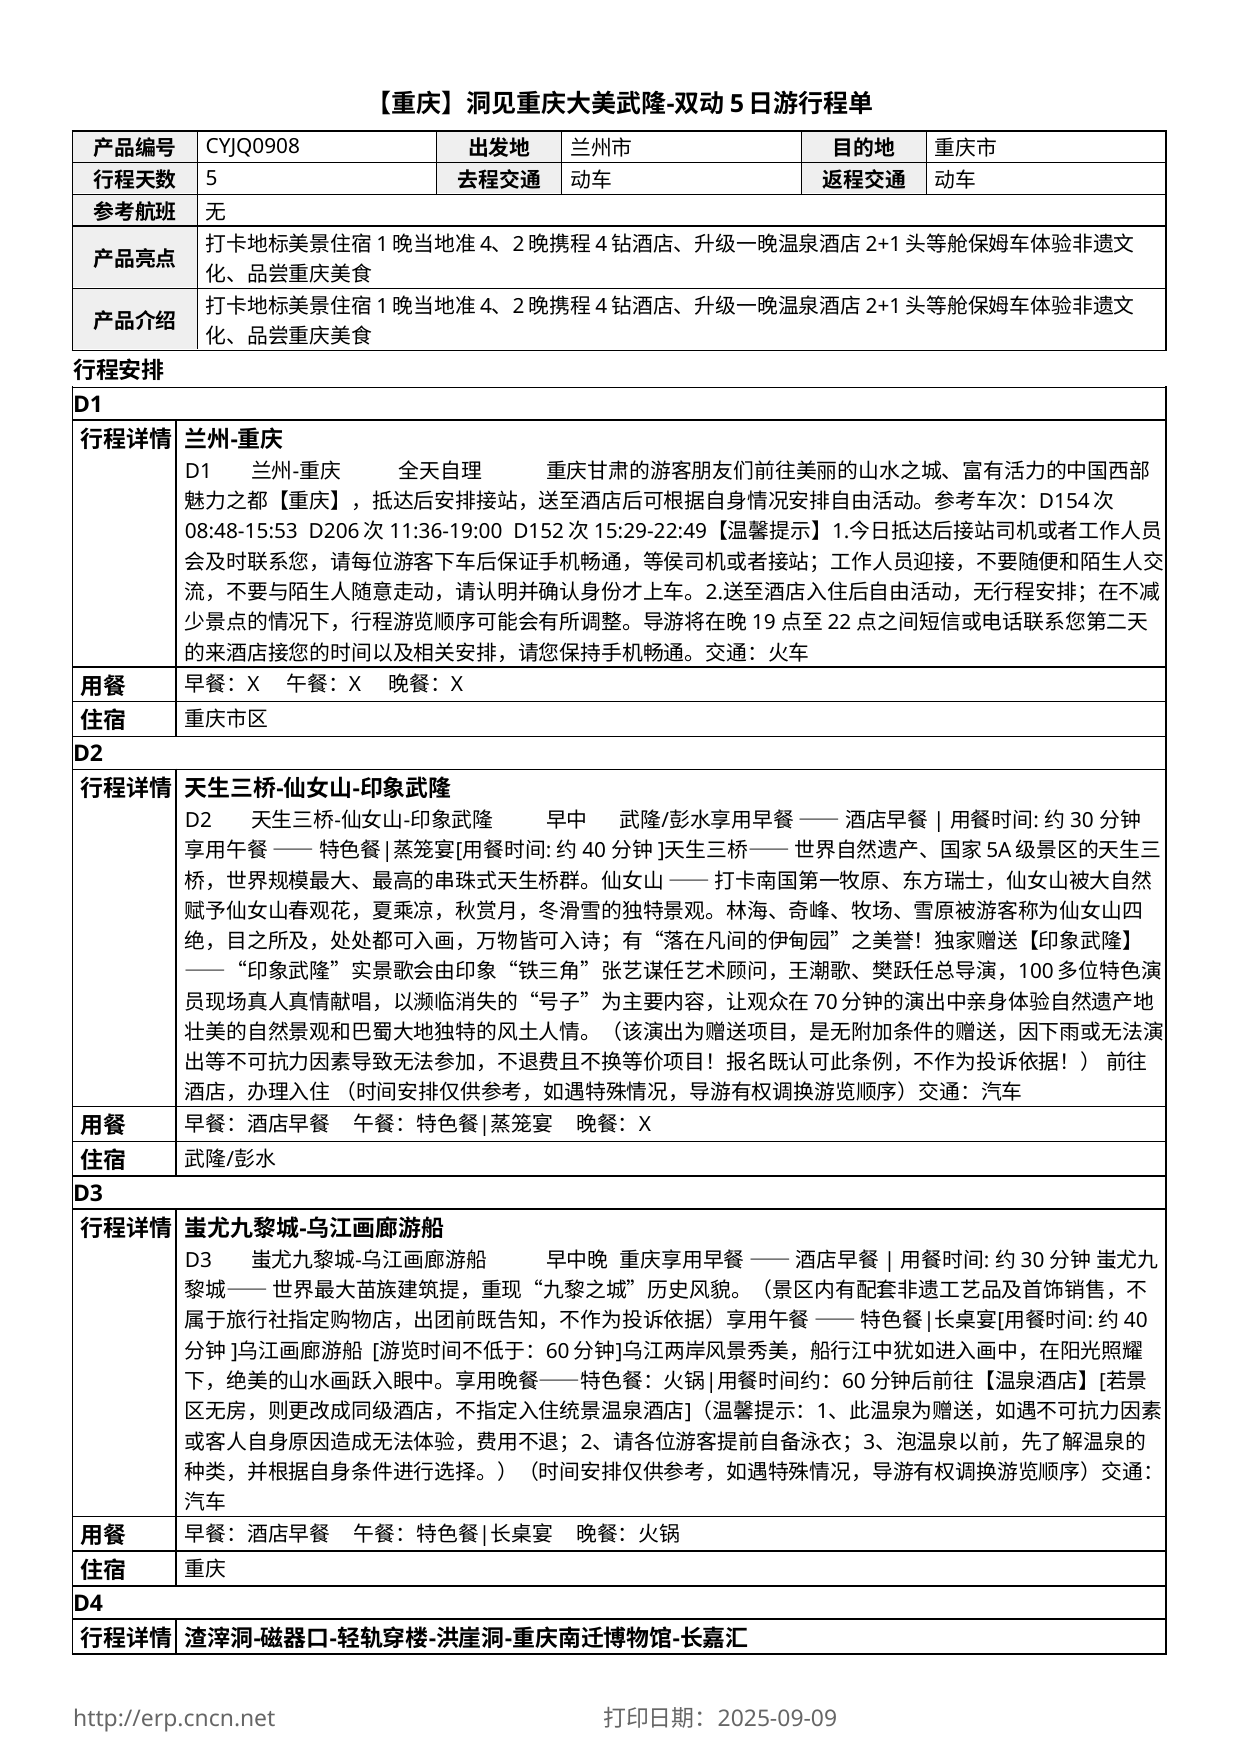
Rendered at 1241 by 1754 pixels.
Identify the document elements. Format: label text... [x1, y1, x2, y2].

table_cell 用餐 [73, 668, 175, 701]
table_cell 重庆市区 [177, 702, 1165, 736]
table_cell 动车 [562, 163, 801, 193]
table_cell D2 [73, 737, 1165, 768]
table_cell 行程详情 [73, 1210, 175, 1516]
table_cell 行程详情 [73, 1620, 175, 1653]
table_header D1 [73, 388, 1165, 419]
table_cell 行程详情 [73, 421, 175, 666]
table_cell 用餐 [73, 1517, 175, 1550]
table_cell 早餐：酒店早餐 午餐：特色餐|蒸笼宴 晚餐：X [177, 1107, 1165, 1141]
table_cell 5 [198, 163, 436, 193]
table_cell 早餐：酒店早餐 午餐：特色餐|长桌宴 晚餐：火锅 [177, 1517, 1165, 1550]
table_cell 打卡地标美景 [198, 227, 1165, 287]
table_cell 住宿 [73, 702, 175, 736]
table_header 出发地 [437, 132, 561, 162]
table_header 兰州市 [562, 132, 801, 162]
table_cell D4 [73, 1587, 1165, 1618]
text 【重庆】洞见重庆大美武隆-双动5日游行程单 [73, 83, 1167, 119]
table_cell 行程详情 [73, 770, 175, 1106]
table_cell 打卡地标美景 [198, 289, 1165, 349]
table_cell 产品亮点 [73, 227, 197, 287]
table_header CYJQ0908 [198, 132, 436, 162]
table_cell 行程天数 [73, 163, 197, 193]
table_header 目的地 [802, 132, 926, 162]
table_cell 无 [198, 195, 1165, 225]
table_cell 参考航班 [73, 195, 197, 225]
table_cell 重庆 [177, 1552, 1165, 1585]
text 行程安排 [73, 352, 1167, 385]
table_cell 蚩尤九黎城-乌江画廊游船 D3 蚩尤九黎城-乌江画廊游船 早中晚 重庆 [177, 1210, 1165, 1516]
table_cell 住宿 [73, 1142, 175, 1175]
table_header 重庆市 [927, 132, 1165, 162]
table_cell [177, 1620, 1165, 1653]
table_cell 天生三桥-仙女山-印象武隆 D2 天生三桥-仙女山-印象武隆 早中 武隆/彭水 [177, 770, 1165, 1106]
table_cell 早餐：X 午餐：X 晚餐：X [177, 668, 1165, 701]
table_cell 动车 [927, 163, 1165, 193]
table_cell 去程交通 [437, 163, 561, 193]
table_cell 住宿 [73, 1552, 175, 1585]
table_cell 武隆/彭水 [177, 1142, 1165, 1175]
table_cell 兰州-重庆 D1 兰州-重庆 全天自理 重庆 [177, 421, 1165, 666]
table_cell D3 [73, 1177, 1165, 1208]
table_cell 用餐 [73, 1107, 175, 1141]
table_cell 产品介绍 [73, 289, 197, 349]
table_header 产品编号 [73, 132, 197, 162]
table_cell 返程交通 [802, 163, 926, 193]
